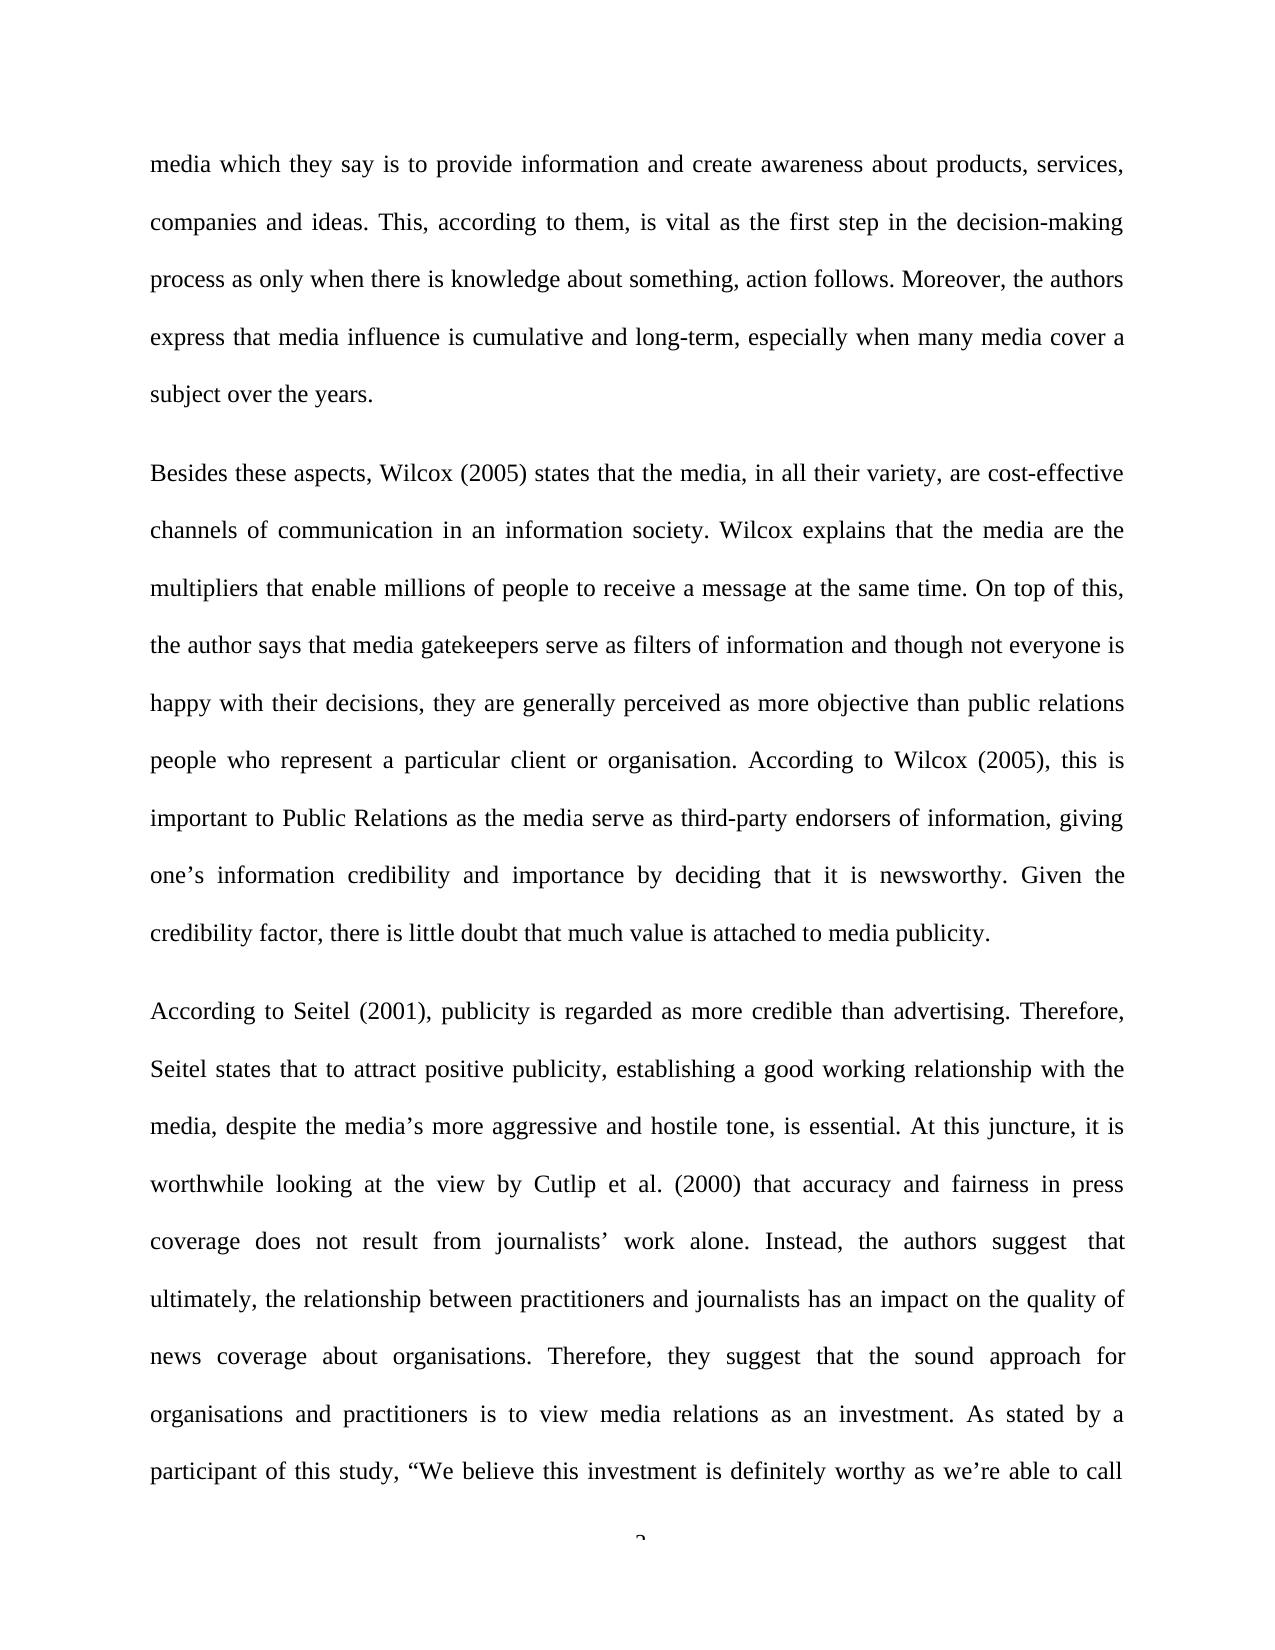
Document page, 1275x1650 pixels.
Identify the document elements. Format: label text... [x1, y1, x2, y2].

text Besides these aspects, Wilcox (2005) states that the media, in all their variety, are cost-effective channels of communication in an information society. Wilcox explains that the media are the multipliers that enable millions of people to receive a message at the same time. On top of this, the author says that media gatekeepers serve as filters of information and though not everyone is happy with their decisions, they are generally perceived as more objective than public relations people who represent a particular client or organisation. According to Wilcox (2005), this is important to Public Relations as the media serve as third-party endorsers of information, giving one’s information credibility and importance by deciding that it is newsworthy. Given the credibility factor, there is little doubt that much value is attached to media publicity. [150, 458, 1125, 947]
text media which they say is to provide information and create awareness about products, services, companies and ideas. This, according to them, is vital as the first step in the decision-making process as only when there is knowledge about something, action follows. Moreover, the authors express that media influence is cumulative and long-term, especially when many media cover a subject over the years. [150, 149, 1125, 408]
text According to Seitel (2001), publicity is regarded as more credible than advertising. Therefore, Seitel states that to attract positive publicity, establishing a good working relationship with the media, despite the media’s more aggressive and hostile tone, is essential. At this juncture, it is worthwhile looking at the view by Cutlip et al. (2000) that accuracy and fairness in press coverage does not result from journalists’ work alone. Instead, the authors suggest that ultimately, the relationship between practitioners and journalists has an impact on the quality of news coverage about organisations. Therefore, they suggest that the sound approach for organisations and practitioners is to view media relations as an investment. As stated by a participant of this study, “We believe this investment is definitely worthy as we’re able to call [150, 996, 1126, 1485]
